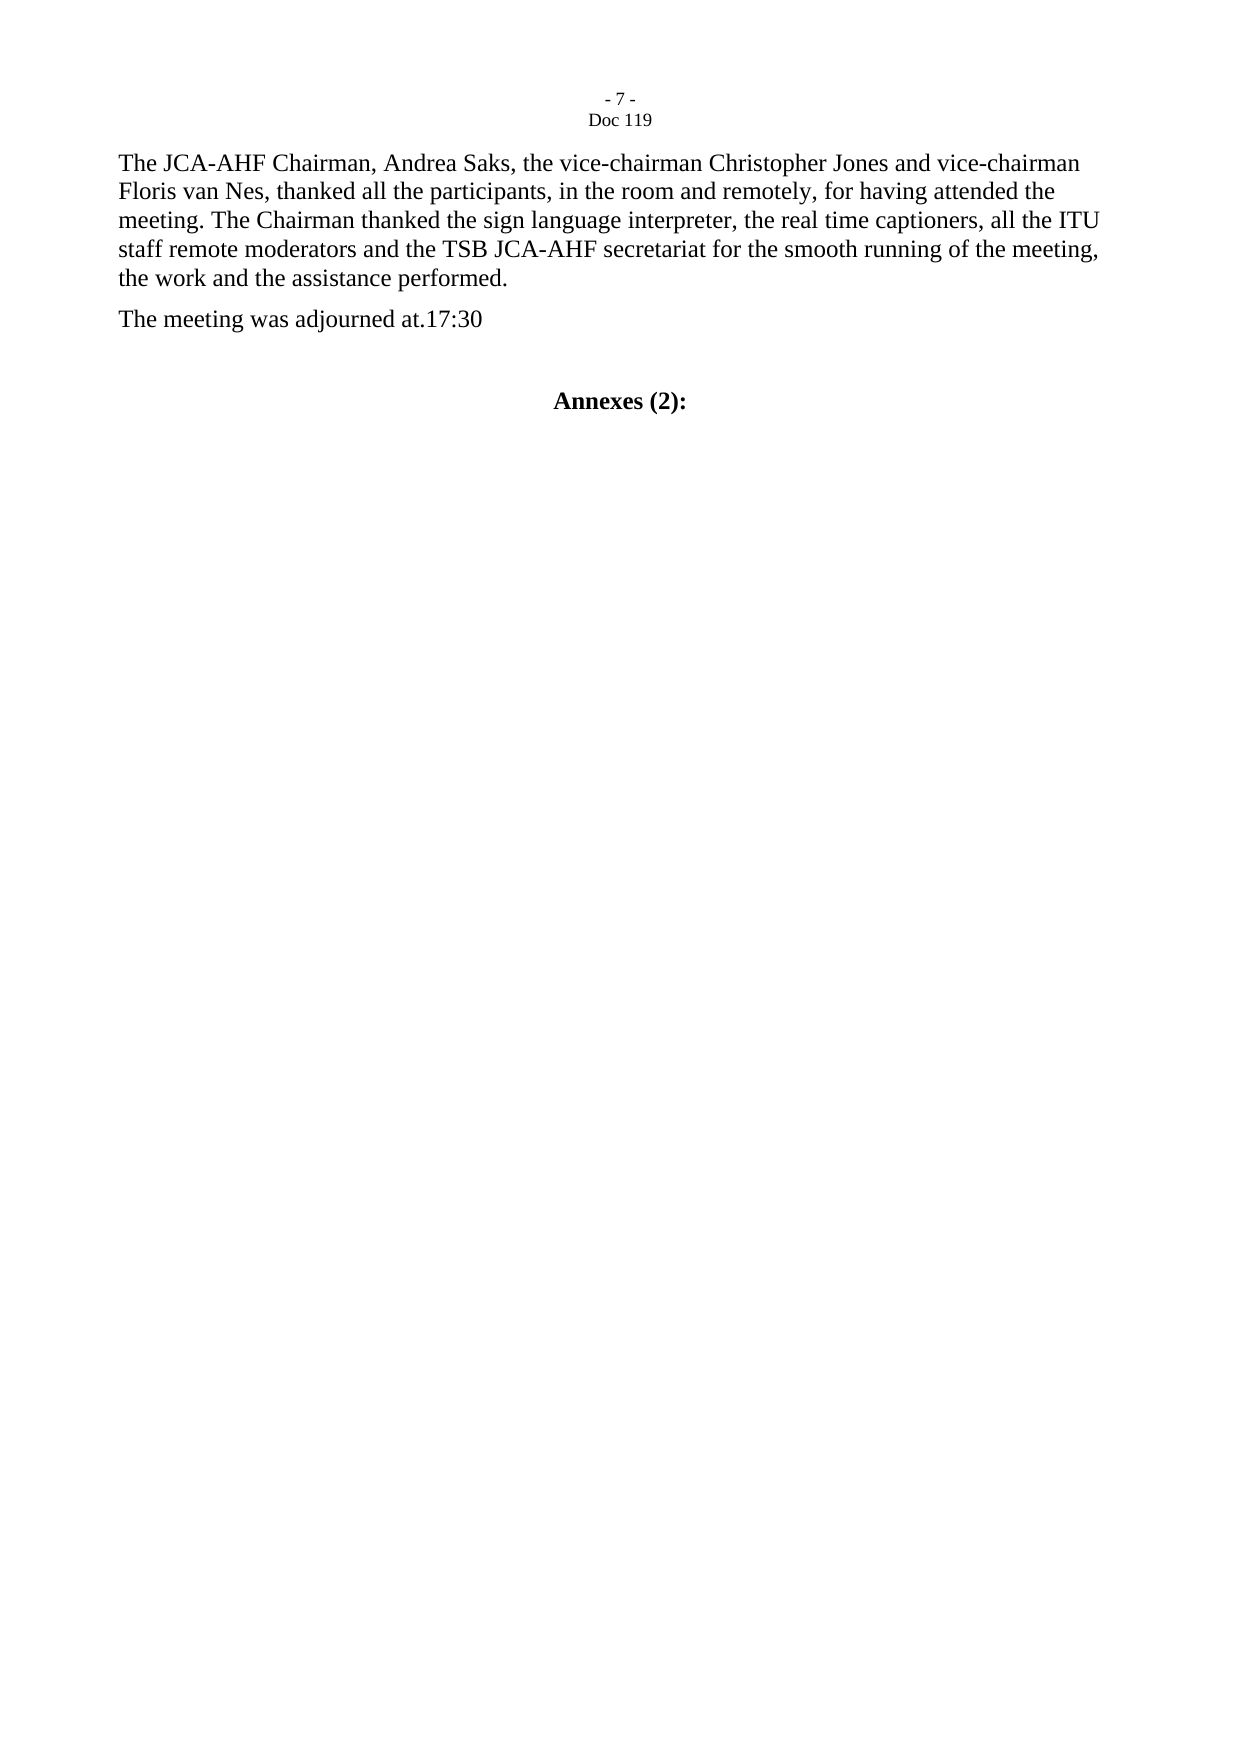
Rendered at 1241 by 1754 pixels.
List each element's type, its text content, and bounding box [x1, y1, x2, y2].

text Annexes (2):Annex A [118, 386, 1122, 415]
text The meeting was adjourned at.17:30 [118, 304, 1122, 333]
text The JCA-AHF Chairman, Andrea Saks, the vice-chairman Christopher Jones and vice-chairman Floris van Nes, thanked all the participants, in the room and remotely, for having attended the meeting. The Chairman thanked the sign language interpreter, the real time captioners, all the ITU staff remote moderators and the TSB JCA-AHF secretariat for the smooth running of the meeting, the work and the assistance performed. [118, 148, 1122, 291]
